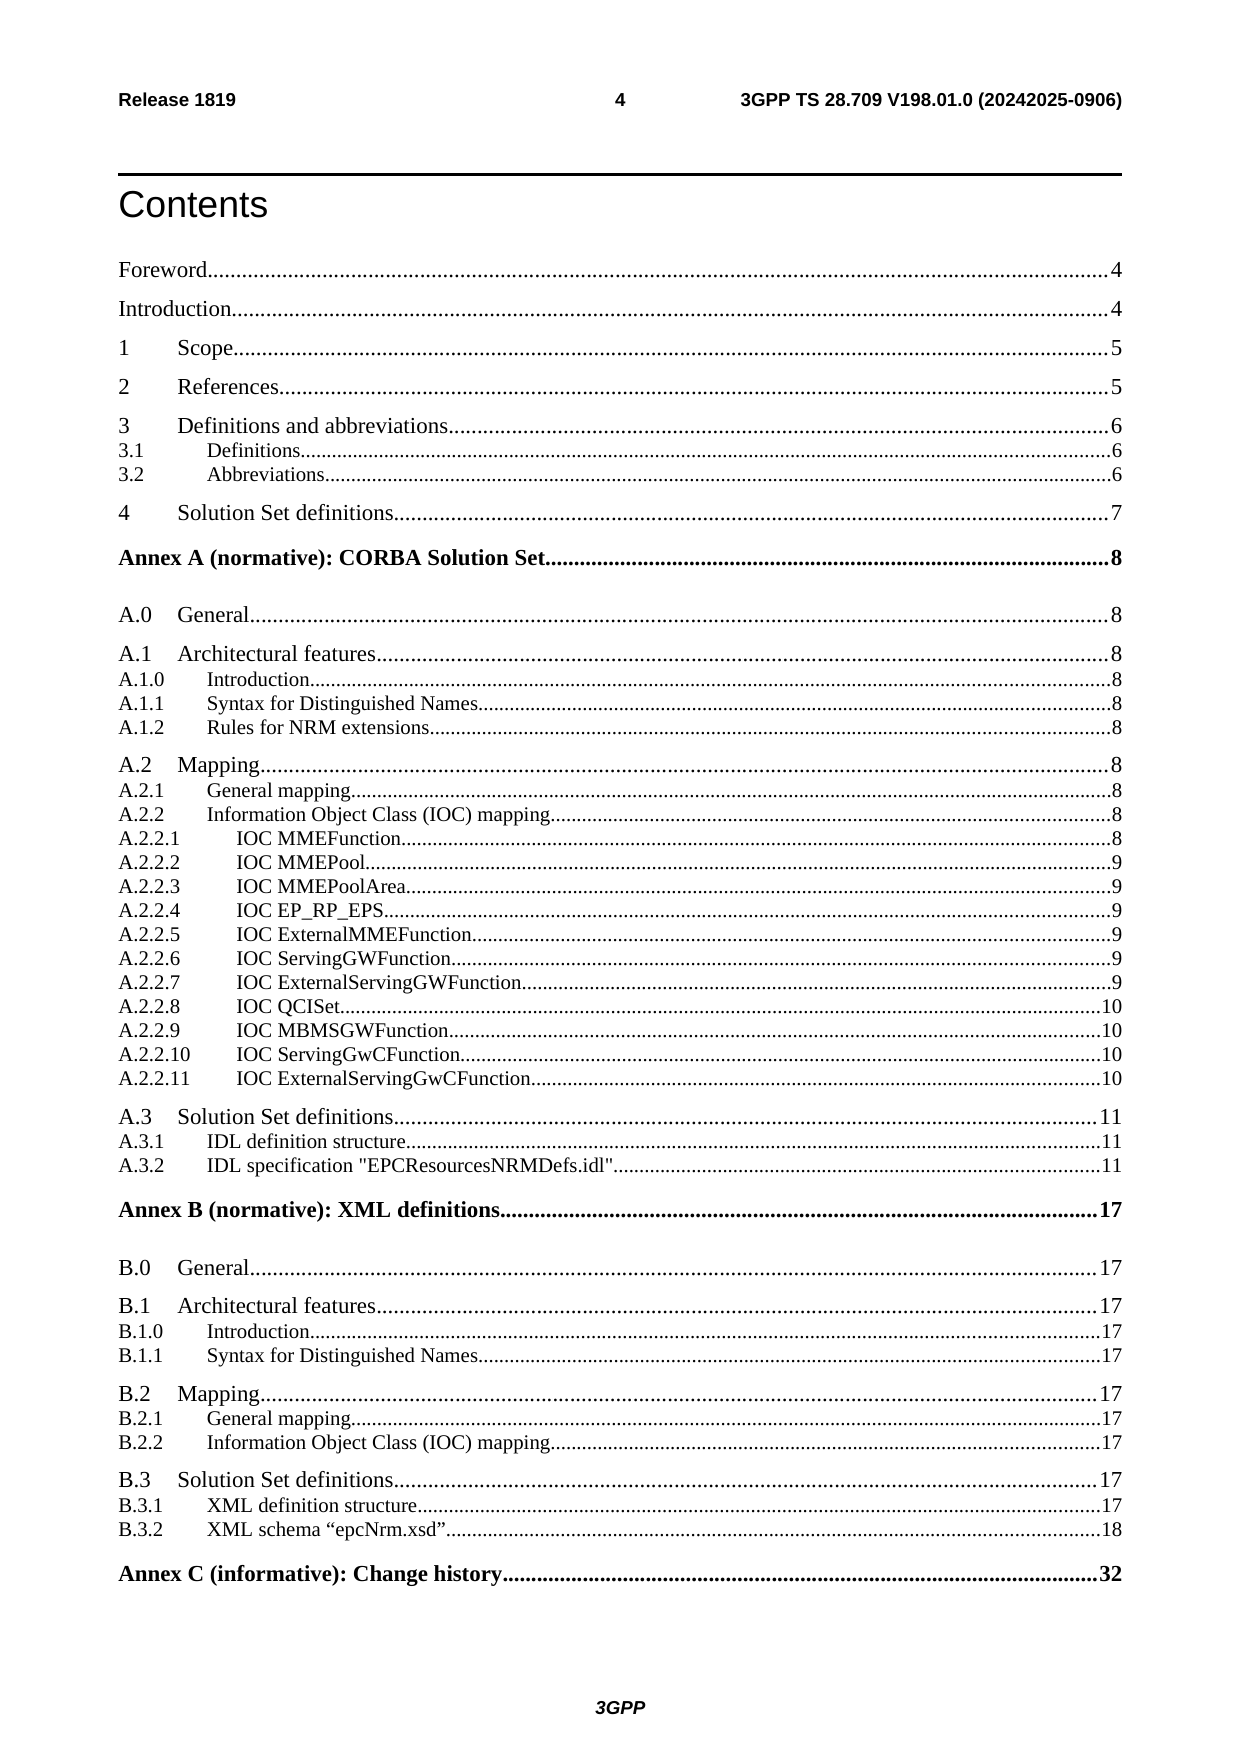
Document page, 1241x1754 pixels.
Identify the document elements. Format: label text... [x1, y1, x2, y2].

text 1 Scope 5 [118, 334, 1078, 360]
text B.1.0 Introduction 17 [118, 1319, 1078, 1343]
text A.2.2.9 IOC MBMSGWFunction 10 [118, 1018, 1122, 1042]
text A.2.2.10 IOC ServingGwCFunction 10 [118, 1042, 1122, 1066]
text A.2.2.7 IOC ExternalServingGWFunction 9 [118, 970, 1122, 994]
text Annex B (normative): XML definitions 17 [118, 1196, 1122, 1222]
text A.3.1 IDL definition structure 11 [118, 1129, 1078, 1153]
text A.1.1 Syntax for Distinguished Names 8 [118, 691, 1078, 715]
text B.2.1 General mapping 17 [118, 1406, 1078, 1430]
text B.3 Solution Set definitions 17 [118, 1467, 1078, 1493]
text A.3.2 IDL specification "EPCResourcesNRMDefs.idl" 11 [118, 1153, 1078, 1177]
text 3 Definitions and abbreviations 6 [118, 412, 1078, 438]
text 2 References 5 [118, 373, 1078, 399]
text A.1 Architectural features 8 [118, 640, 1078, 667]
text A.2.2.11 IOC ExternalServingGwCFunction 10 [118, 1066, 1122, 1090]
text B.2.2 Information Object Class (IOC) mapping 17 [118, 1430, 1078, 1454]
text Annex A (normative): CORBA Solution Set 8 [118, 544, 1122, 570]
text A.3 Solution Set definitions 11 [118, 1103, 1078, 1129]
text A.2.2 Information Object Class (IOC) mapping 8 [118, 802, 1078, 826]
text Introduction 4 [118, 295, 1078, 321]
text A.2 Mapping 8 [118, 751, 1078, 778]
text Contents [118, 176, 1122, 225]
text B.1 Architectural features 17 [118, 1293, 1078, 1319]
text B.1.1 Syntax for Distinguished Names 17 [118, 1343, 1078, 1367]
text A.2.2.5 IOC ExternalMMEFunction 9 [118, 922, 1122, 946]
text 3.2 Abbreviations 6 [118, 462, 1078, 486]
text B.3.2 XML schema “epcNrm.xsd” 18 [118, 1517, 1078, 1541]
text A.0 General 8 [118, 601, 1078, 628]
text B.0 General 17 [118, 1254, 1078, 1280]
text B.3.1 XML definition structure 17 [118, 1493, 1078, 1517]
text A.2.2.6 IOC ServingGWFunction 9 [118, 946, 1122, 970]
text A.2.2.2 IOC MMEPool 9 [118, 850, 1122, 874]
text A.2.2.1 IOC MMEFunction 8 [118, 826, 1122, 850]
text 3.1 Definitions 6 [118, 438, 1078, 462]
text Annex C (informative): Change history 32 [118, 1560, 1122, 1586]
text A.2.2.3 IOC MMEPoolArea 9 [118, 874, 1122, 898]
text A.2.2.4 IOC EP_RP_EPS 9 [118, 898, 1122, 922]
text A.1.0 Introduction 8 [118, 667, 1078, 691]
text A.1.2 Rules for NRM extensions 8 [118, 715, 1078, 739]
text 4 Solution Set definitions 7 [118, 499, 1078, 525]
text B.2 Mapping 17 [118, 1379, 1078, 1406]
text A.2.2.8 IOC QCISet 10 [118, 994, 1122, 1018]
text Foreword 4 [118, 256, 1078, 283]
text A.2.1 General mapping 8 [118, 778, 1078, 802]
